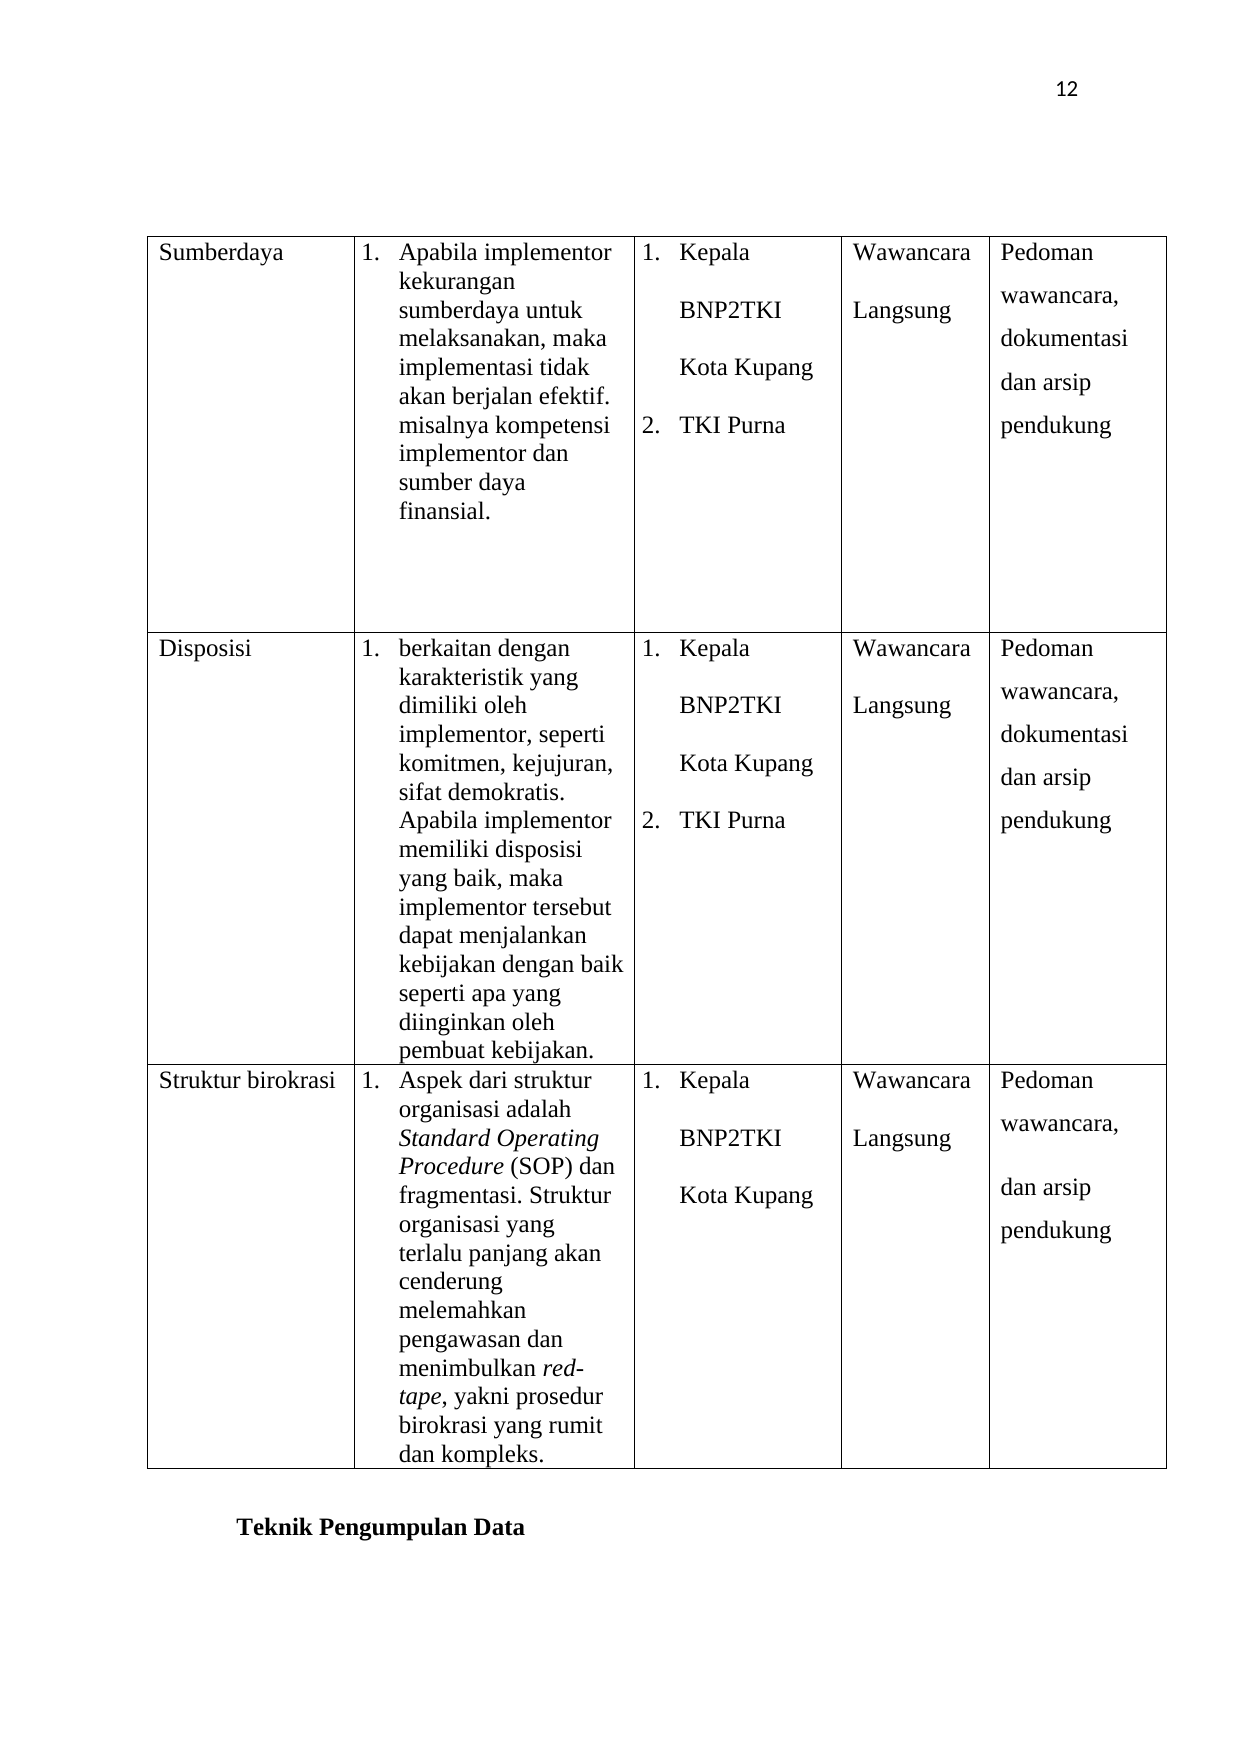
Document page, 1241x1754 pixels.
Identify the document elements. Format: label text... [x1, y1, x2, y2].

table_cell Pedoman wawancara, dan arsip pendukung [990, 1065, 1166, 1468]
table_cell Wawancara Langsung [842, 1065, 989, 1468]
table_cell Wawancara Langsung [842, 237, 989, 632]
table_cell Aspek dari struktur organisasi adalah Standard Operating Procedure (SOP) dan fragmentasi. Struktur organisasi yang terlalu panjang akan cenderung melemahkan pengawasan dan menimbulkan red-tape, yakni prosedur birokrasi yang rumit dan kompleks. [355, 1065, 634, 1468]
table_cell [635, 237, 841, 632]
table_cell Apabila implementor kekurangan sumberdaya untuk melaksanakan, maka implementasi tidak akan berjalan efektif. misalnya kompetensi implementor dan sumber daya finansial. [355, 237, 634, 632]
table_cell Kepala BNP2TKI Kota Kupang TKI Purna [635, 633, 841, 1064]
table_cell berkaitan dengan karakteristik yang dimiliki oleh implementor, seperti komitmen, kejujuran, sifat demokratis. Apabila implementor memiliki disposisi yang baik, maka implementor tersebut dapat menjalankan kebijakan dengan baik seperti apa yang diinginkan oleh pembuat kebijakan. [355, 633, 634, 1064]
table_cell Kepala BNP2TKI Kota Kupang [635, 1065, 841, 1468]
table_cell Struktur birokrasi [148, 1065, 354, 1468]
table_cell Pedoman wawancara, dokumentasi dan arsip pendukung [990, 633, 1166, 1064]
table_cell Sumberdaya [148, 237, 354, 632]
text Teknik Pengumpulan Data [236, 1512, 1078, 1541]
table_cell Pedoman wawancara, dokumentasi dan arsip pendukung [990, 237, 1166, 632]
table_cell Wawancara Langsung [842, 633, 989, 1064]
table_cell Disposisi [148, 633, 354, 1064]
